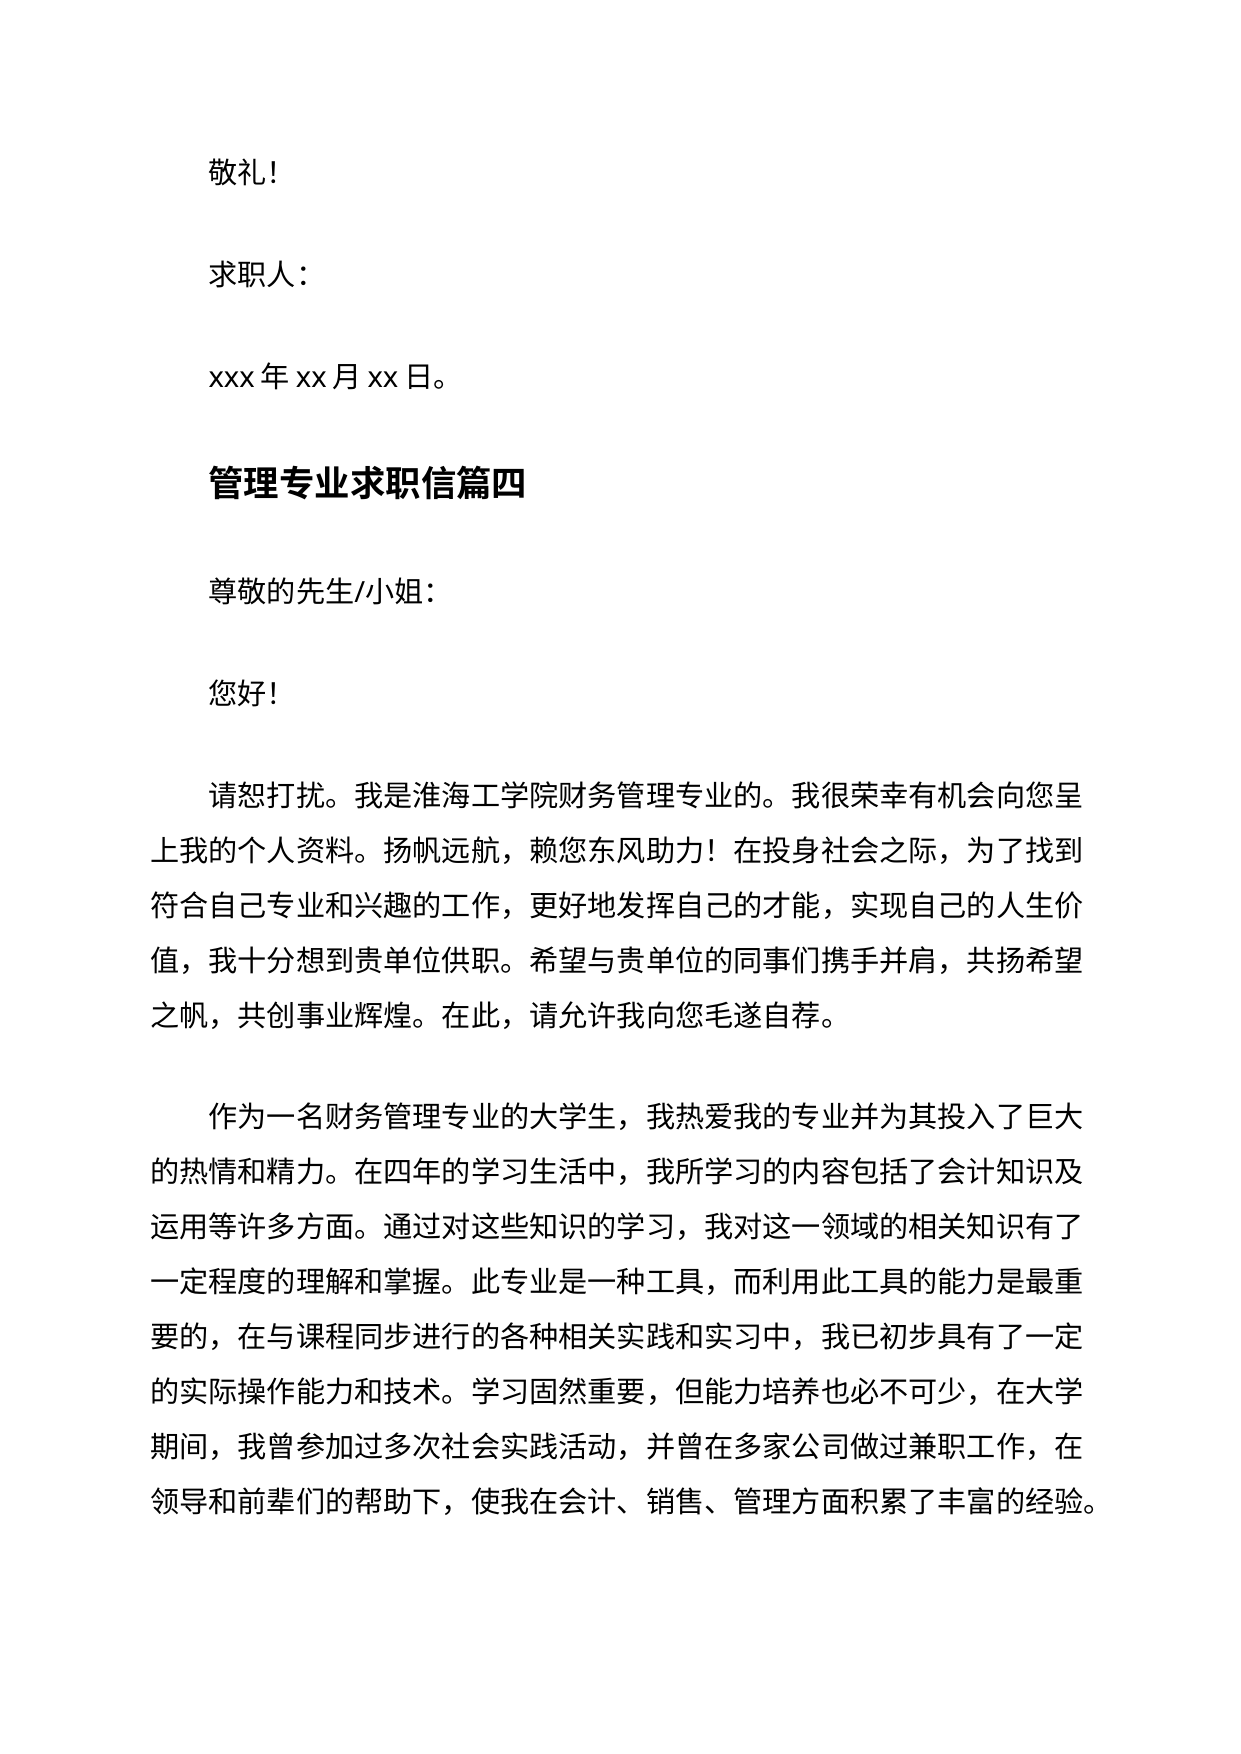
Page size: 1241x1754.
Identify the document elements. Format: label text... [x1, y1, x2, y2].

text xxx年xx月xx日。 [150, 353, 1090, 396]
text 作为一名财务管理专业的大学生，我热爱我的专业并为其投入了巨大的热情和精力。在四年的学习生活中，我所学习的内容包括了会计知识及运用等许多方面。通过对这些知识的学习，我对这一领域的相关知识有了一定程度的理解和掌握。此专业是一种工具，而利用此工具的能力是最重要的，在与课程同步进行的各种相关实践和实习中，我已初步具有了一定的实际操作能力和技术。学习固然重要，但能力培养也必不可少，在大学期间，我曾参加过多次社会实践活动，并曾在多家公司做过兼职工作，在领导和前辈们的帮助下，使我在会计、销售、管理方面积累了丰富的经验。 [150, 1094, 1090, 1521]
text 请恕打扰。我是淮海工学院财务管理专业的。我很荣幸有机会向您呈上我的个人资料。扬帆远航，赖您东风助力！在投身社会之际，为了找到符合自己专业和兴趣的工作，更好地发挥自己的才能，实现自己的人生价值，我十分想到贵单位供职。希望与贵单位的同事们携手并肩，共扬希望之帆，共创事业辉煌。在此，请允许我向您毛遂自荐。 [150, 773, 1090, 1034]
text 敬礼！ [150, 150, 1090, 192]
text 您好！ [150, 671, 1090, 713]
text 求职人： [150, 252, 1090, 294]
text 管理专业求职信篇四 [150, 456, 1090, 507]
text 尊敬的先生/小姐： [150, 569, 1090, 611]
